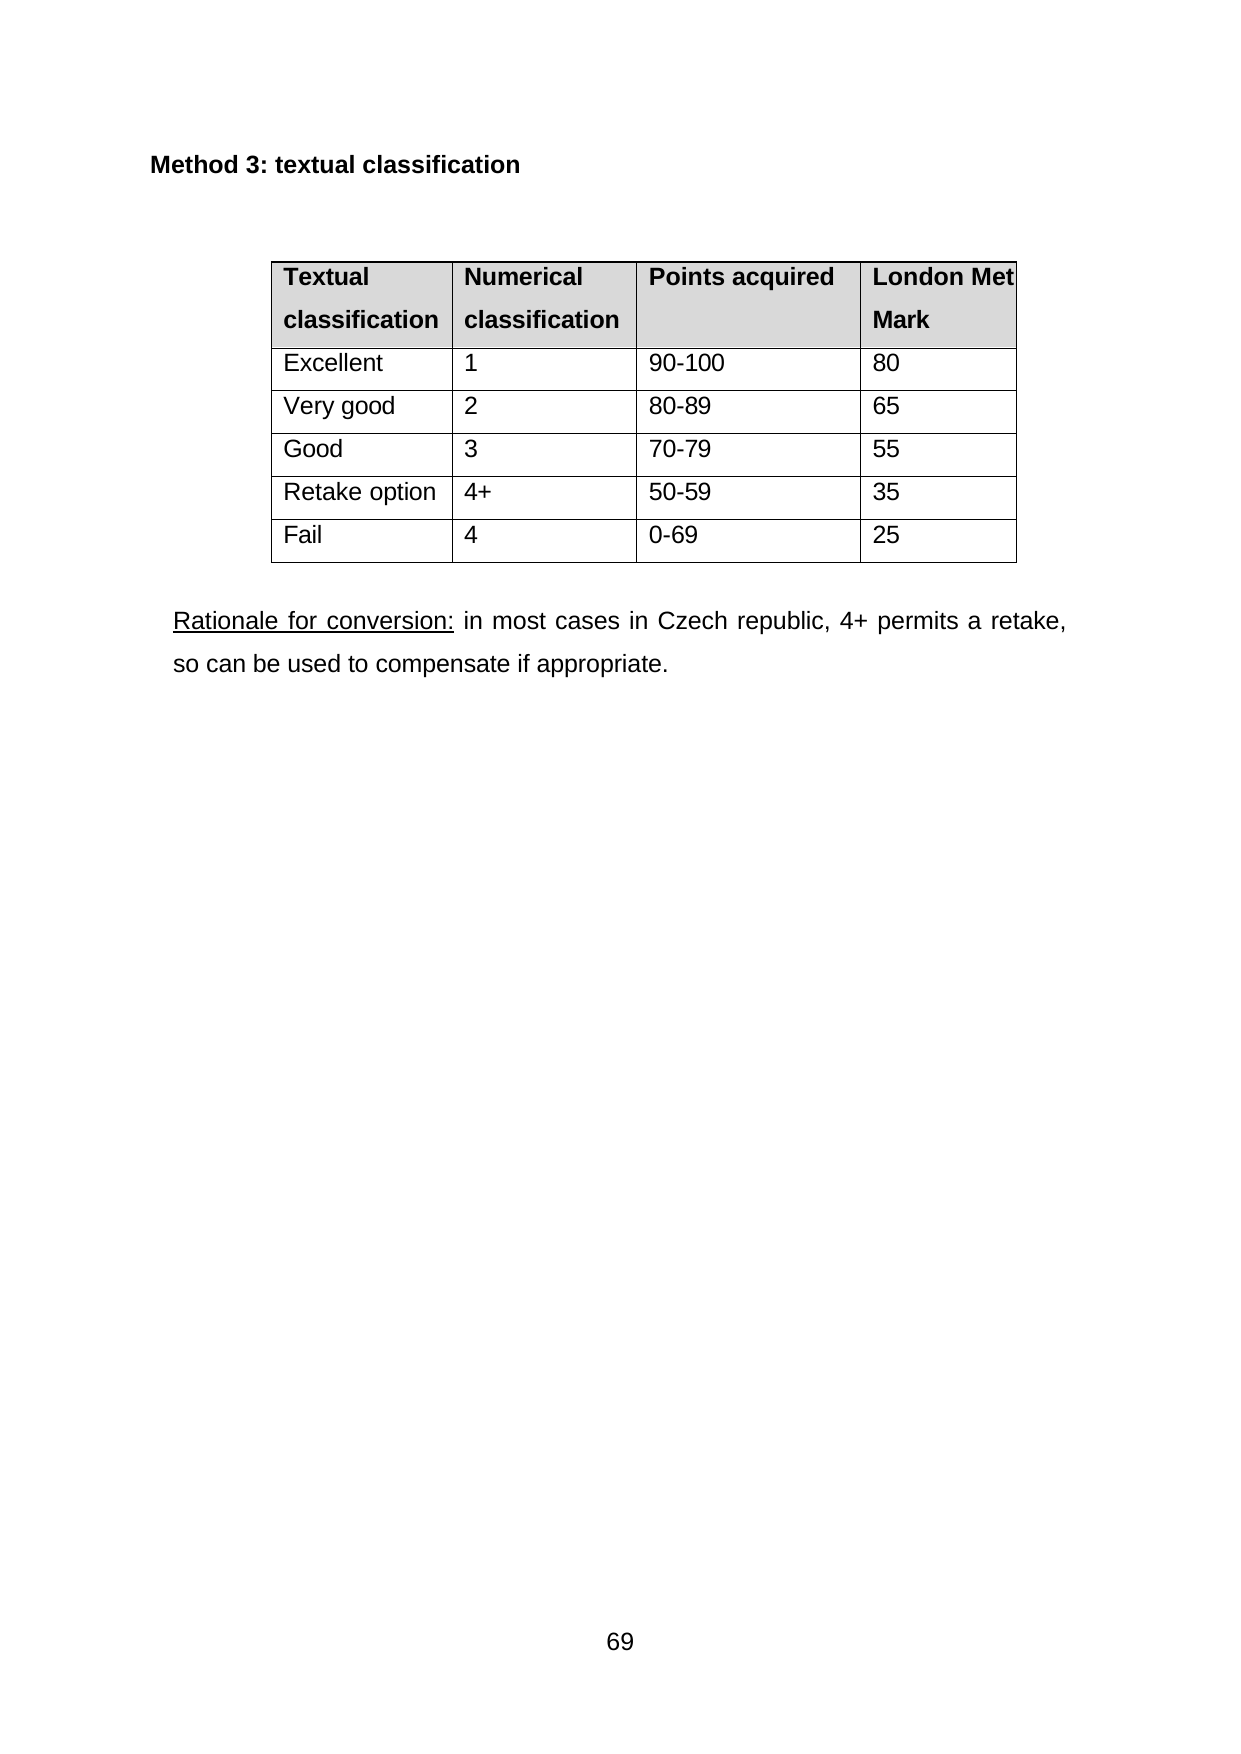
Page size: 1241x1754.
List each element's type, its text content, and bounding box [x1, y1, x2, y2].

table_cell 80-89 [637, 391, 860, 433]
table_header London Met Mark [861, 263, 1016, 347]
table_cell 50-59 [637, 477, 860, 519]
table_cell 2 [453, 391, 636, 433]
table_cell Very good [272, 391, 452, 433]
table_cell Fail [272, 520, 452, 562]
table_cell 3 [453, 434, 636, 476]
table_cell 65 [861, 391, 1016, 433]
table_cell 4 [453, 520, 636, 562]
table_cell 1 [453, 349, 636, 390]
table_cell 90-100 [637, 349, 860, 390]
table_header Numerical classification [453, 263, 636, 347]
text Method 3: textual classification [150, 150, 1090, 179]
table_cell Good [272, 434, 452, 476]
table_cell 55 [861, 434, 1016, 476]
table_cell 0-69 [637, 520, 860, 562]
table_cell 35 [861, 477, 1016, 519]
table_header Points acquired [637, 263, 860, 347]
table_cell 80 [861, 349, 1016, 390]
table_cell Excellent [272, 349, 452, 390]
table_cell 25 [861, 520, 1016, 562]
table_header Textual classification [272, 263, 452, 347]
text Rationale for conversion: in most cases in Czech republic, 4+ permits a retake, so can be used to compensate if appropriate. [173, 606, 1068, 678]
table_cell Retake option [272, 477, 452, 519]
table_cell 70-79 [637, 434, 860, 476]
table_cell 4+ [453, 477, 636, 519]
